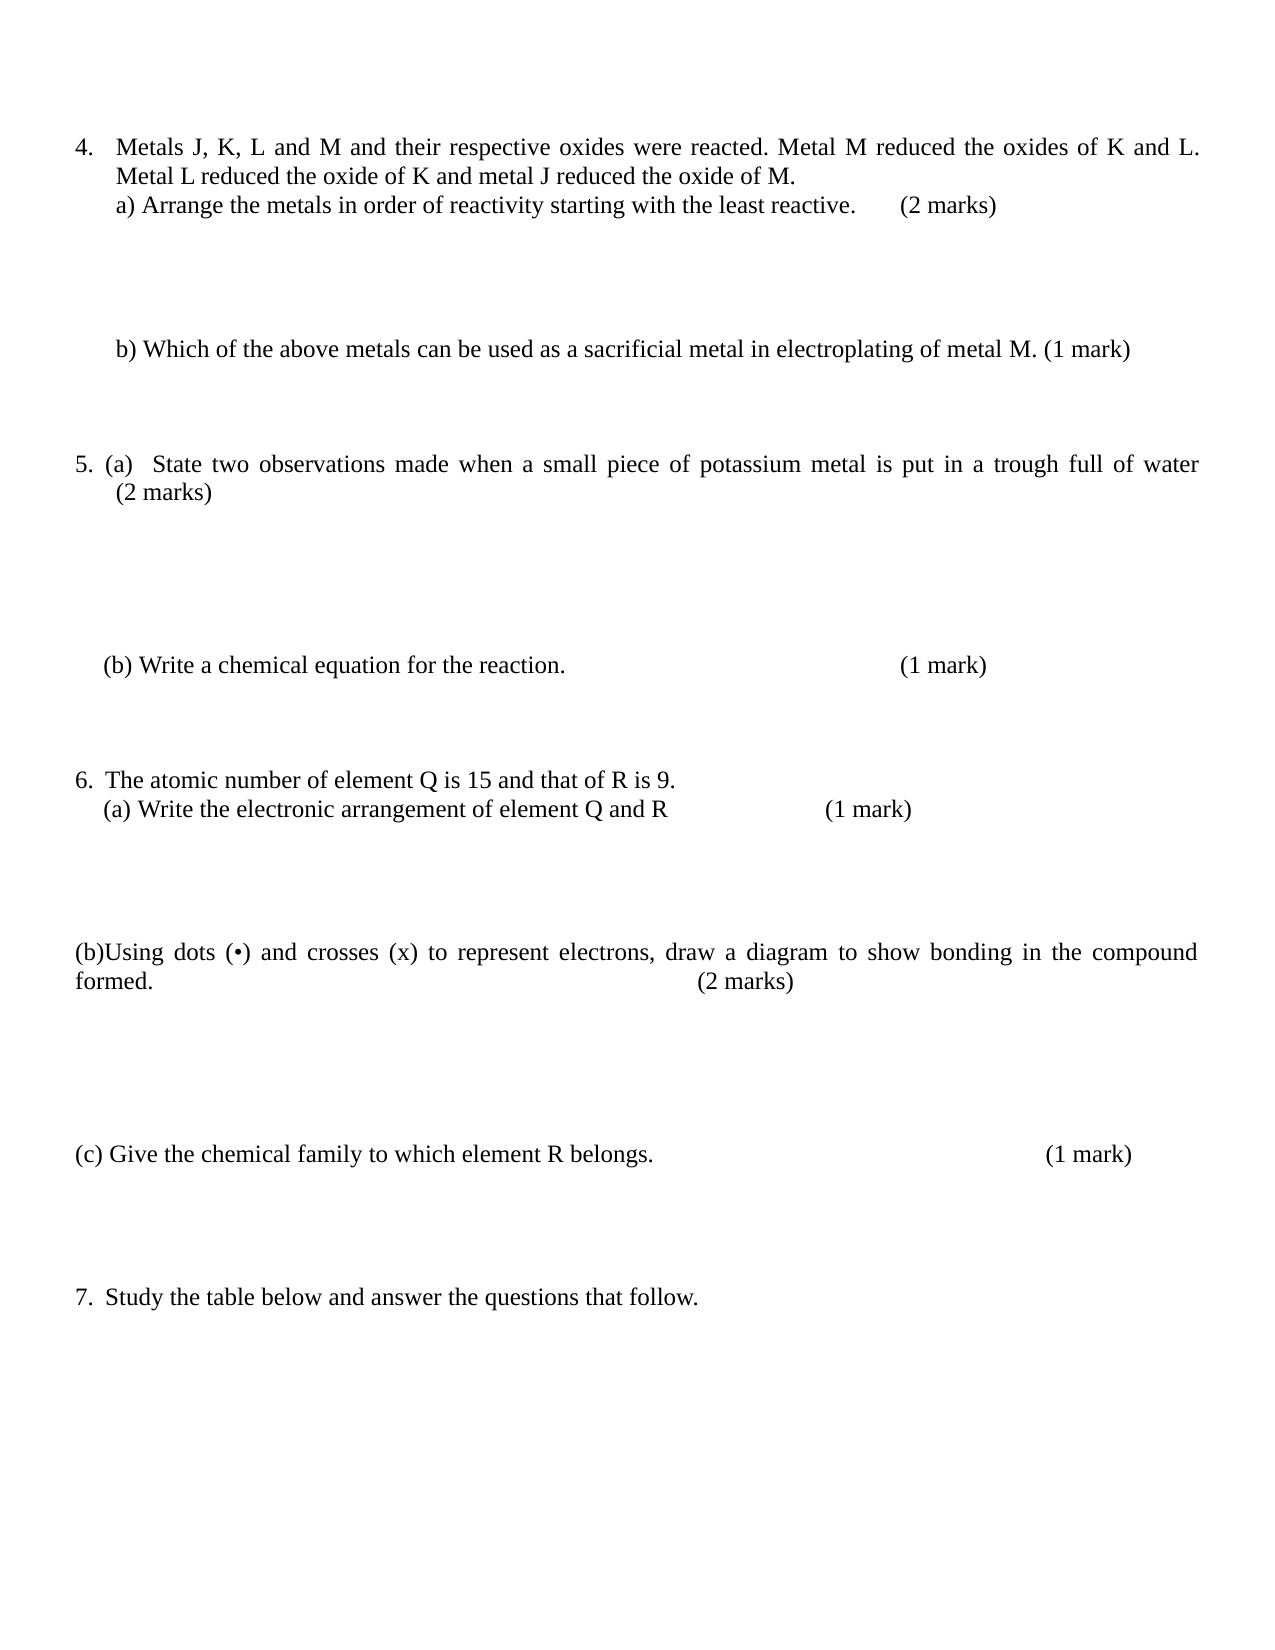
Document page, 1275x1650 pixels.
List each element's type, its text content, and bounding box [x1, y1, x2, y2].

text (b) Write a chemical equation for the reaction. (1 mark) [75, 650, 1200, 679]
text (c) Give the chemical family to which element R belongs. (1 mark) [75, 1139, 1200, 1167]
text 6. The atomic number of element Q is 15 and that of R is 9. [75, 765, 1200, 794]
text 7. Study the table below and answer the questions that follow. [75, 1282, 1200, 1311]
text 5. (a) State two observations made when a small piece of potassium metal is put in a trough full of water (2 marks) [75, 449, 1200, 506]
text (a) Write the electronic arrangement of element Q and R (1 mark) [103, 794, 1200, 822]
text b) Which of the above metals can be used as a sacrificial metal in electroplating of metal M. (1 mark) [75, 334, 1200, 362]
text (b)Using dots (•) and crosses (x) to represent electrons, draw a diagram to show bonding in the compound formed. (2 marks) [75, 937, 1200, 995]
text a) Arrange the metals in order of reactivity starting with the least reactive. (2 marks) [75, 190, 1200, 219]
text 4. Metals J, K, L and M and their respective oxides were reacted. Metal M reduced the oxides of K and L. Metal L reduced the oxide of K and metal J reduced the oxide of M. [75, 132, 1200, 190]
